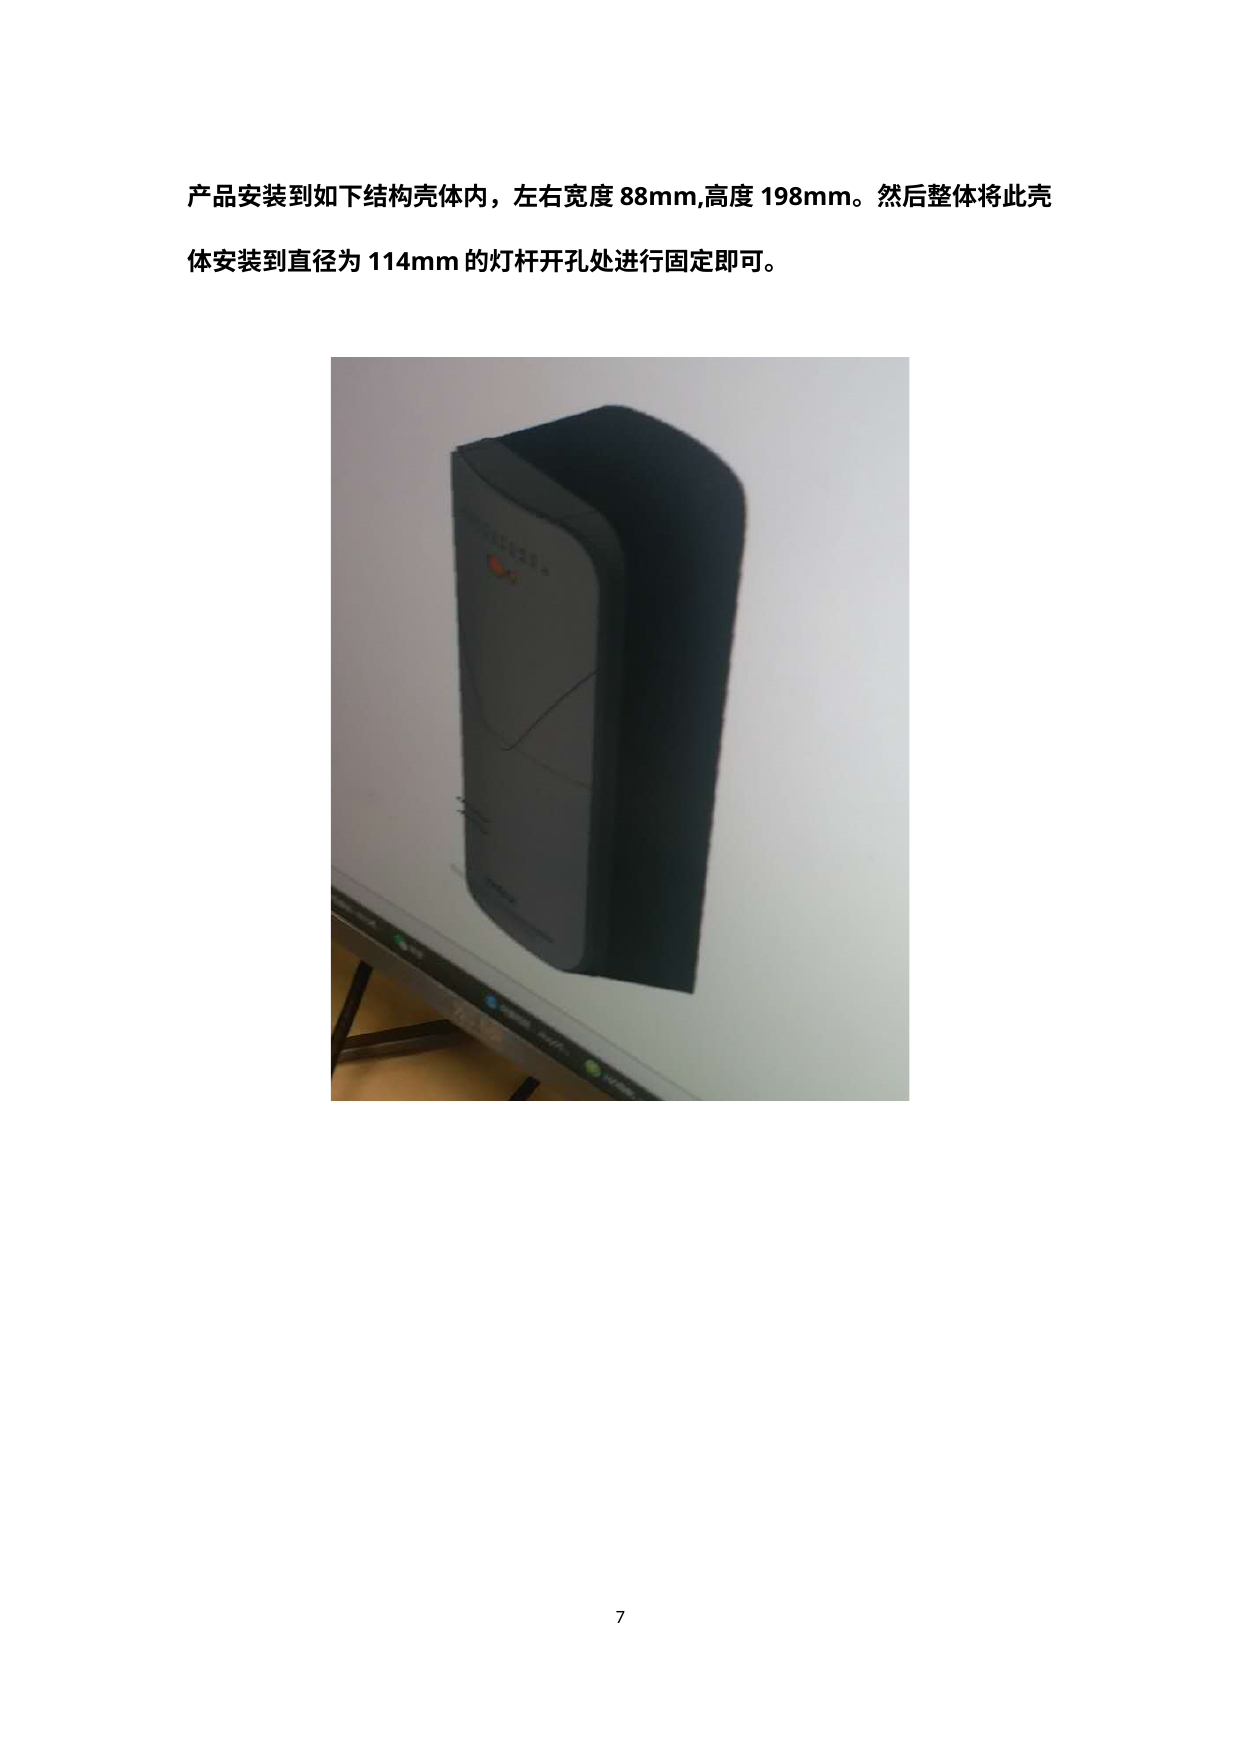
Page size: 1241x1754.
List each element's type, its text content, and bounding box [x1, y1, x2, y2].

picture [330, 357, 910, 1101]
text 产品安装到如下结构壳体内，左右宽度88mm,高度198mm。然后整体将此壳体安装到直径为114mm的灯杆开孔处进行固定即可。 [187, 162, 1053, 292]
